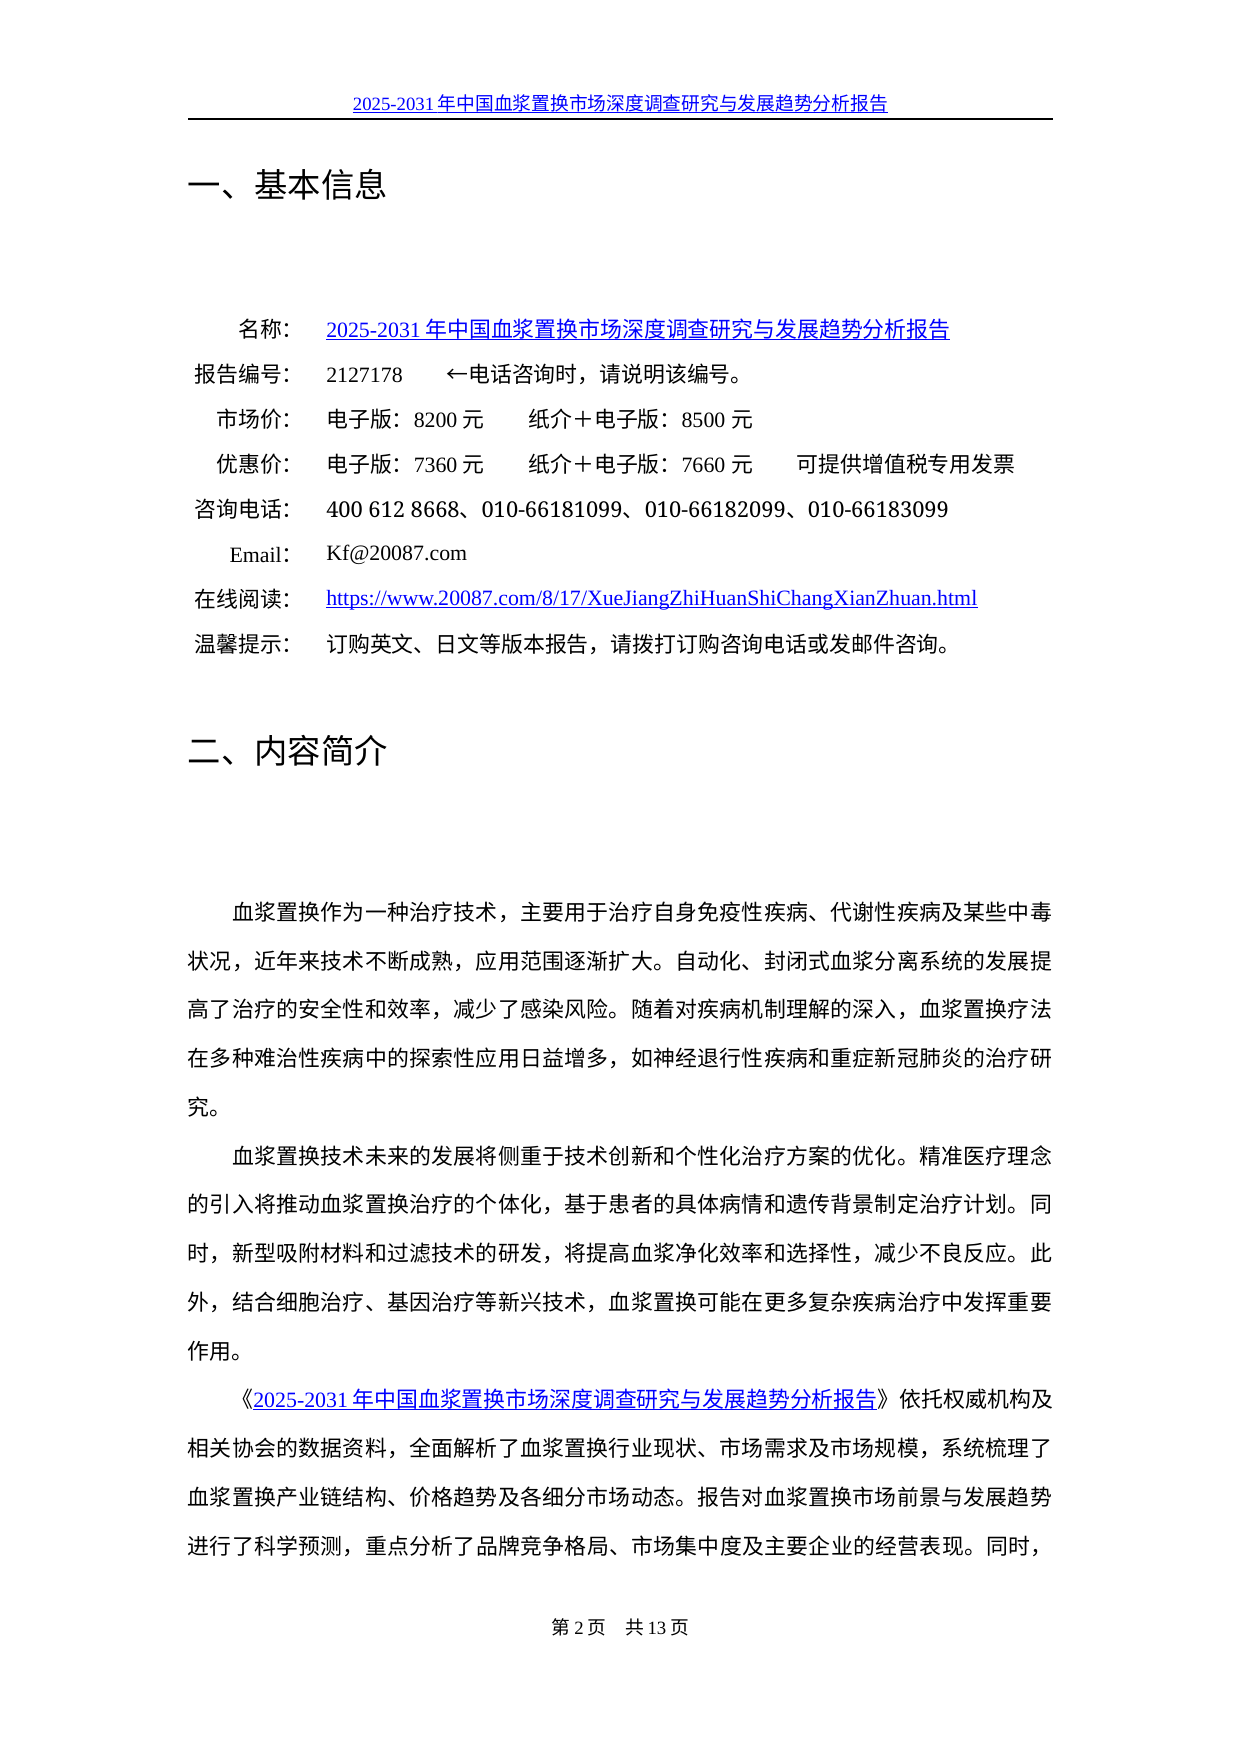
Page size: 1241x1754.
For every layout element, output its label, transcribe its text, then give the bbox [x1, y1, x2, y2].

table_cell 2127178 ←电话咨询时，请说明该编号。 [315, 357, 1073, 402]
table_cell 在线阅读： [167, 582, 315, 627]
table_cell 温馨提示： [167, 627, 315, 672]
title 一、基本信息 [187, 150, 1053, 215]
table_cell 电子版：7360 元 纸介＋电子版：7660 元 可提供增值税专用发票 [315, 447, 1073, 492]
table_cell 咨询电话： [167, 492, 315, 537]
table_cell Kf@20087.com [315, 537, 1073, 582]
table_cell Email： [167, 537, 315, 582]
table_cell [315, 582, 1073, 627]
title 二、内容简介 [187, 717, 1053, 782]
table_cell 电子版：8200 元 纸介＋电子版：8500 元 [315, 402, 1073, 447]
table_header 名称： [167, 312, 315, 357]
table_cell 报告编号： [167, 357, 315, 402]
table_cell 优惠价： [167, 447, 315, 492]
table_header 2025-2031年中国血浆置换市场深度调查研究与发展趋势分析报告 [315, 312, 1073, 357]
table_cell 订购英文、日文等版本报告，请拨打订购咨询电话或发邮件咨询。 [315, 627, 1073, 672]
table_cell 400 612 8668、010-66181099、010-66182099、010-66183099 [315, 492, 1073, 537]
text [187, 894, 1053, 1561]
table_cell 市场价： [167, 402, 315, 447]
